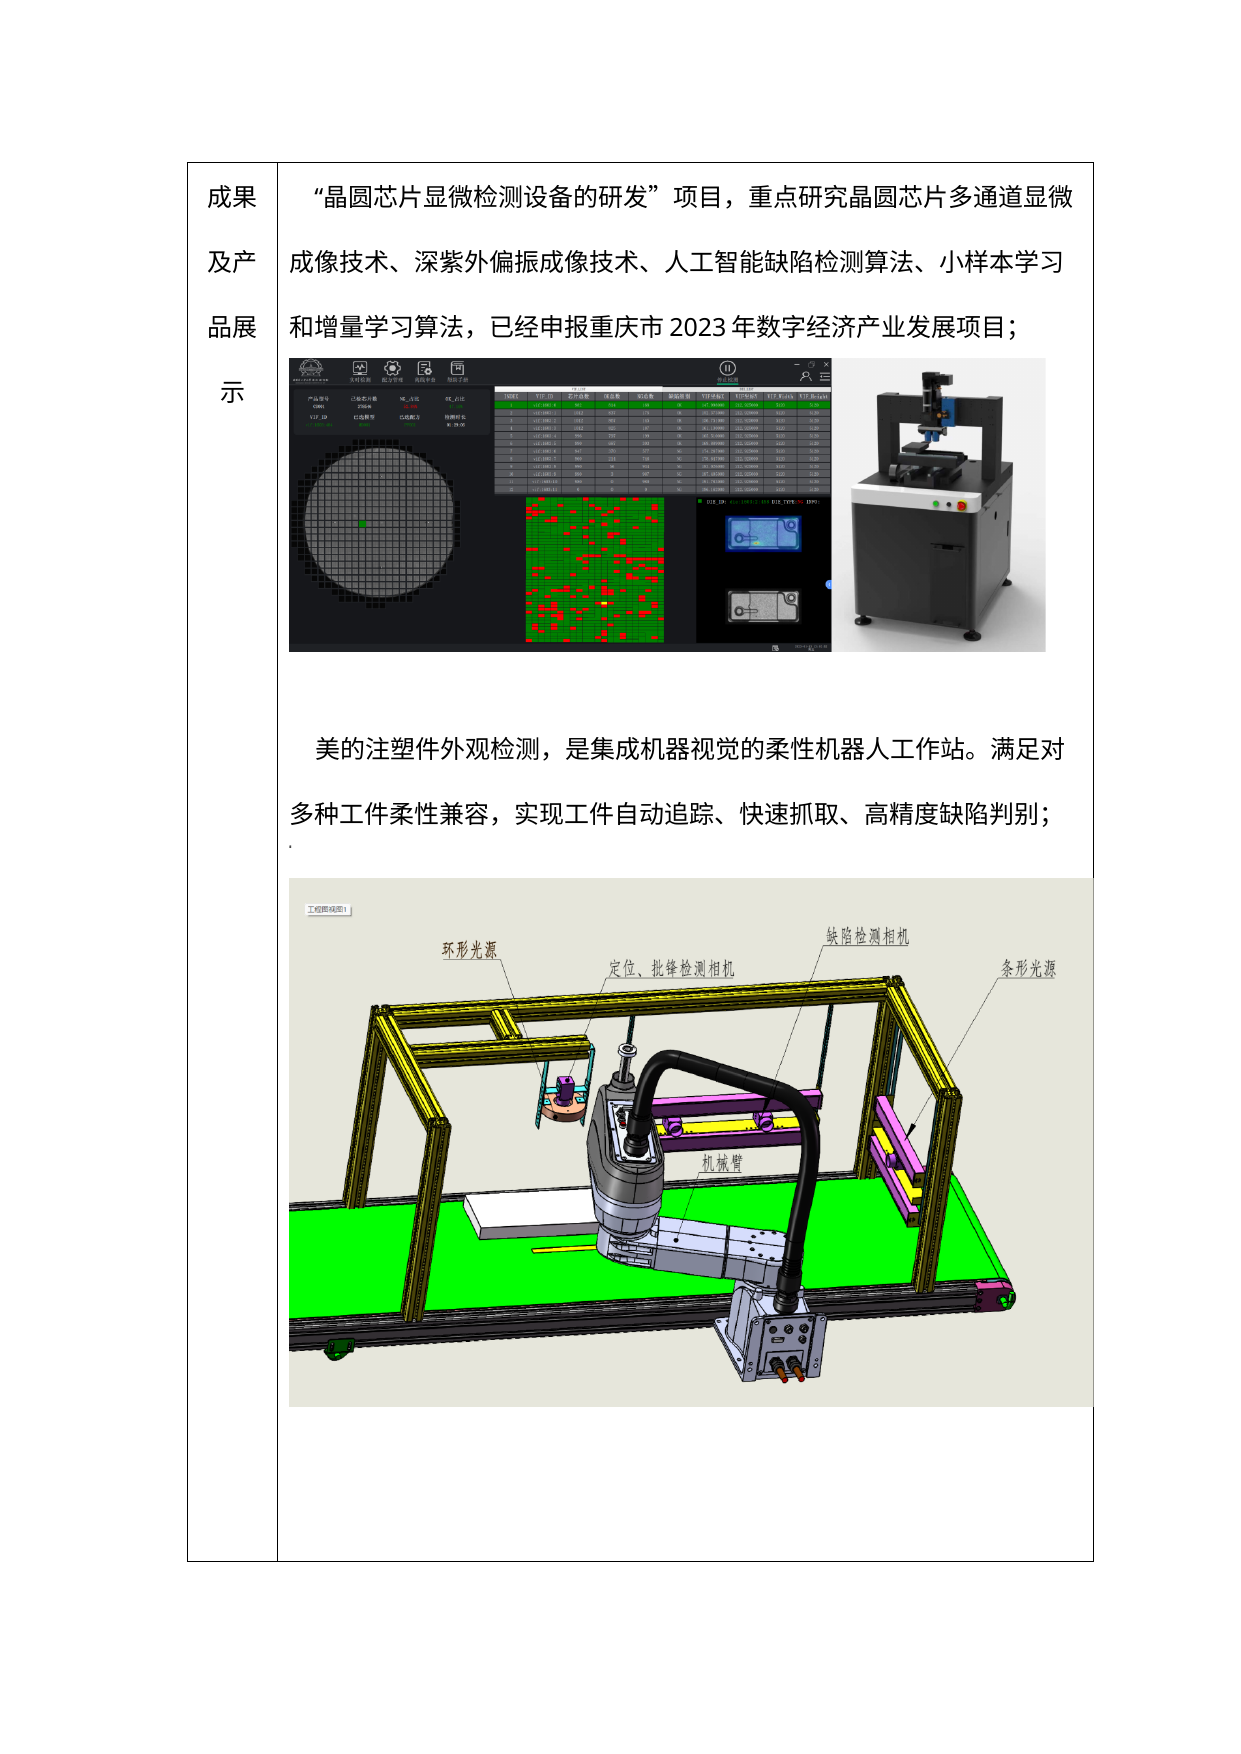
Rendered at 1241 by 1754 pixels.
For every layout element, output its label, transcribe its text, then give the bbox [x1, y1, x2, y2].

picture [289, 358, 1046, 652]
table_cell 成果及产品展示 [188, 163, 277, 1561]
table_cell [278, 163, 1093, 1561]
picture [289, 878, 1094, 1407]
